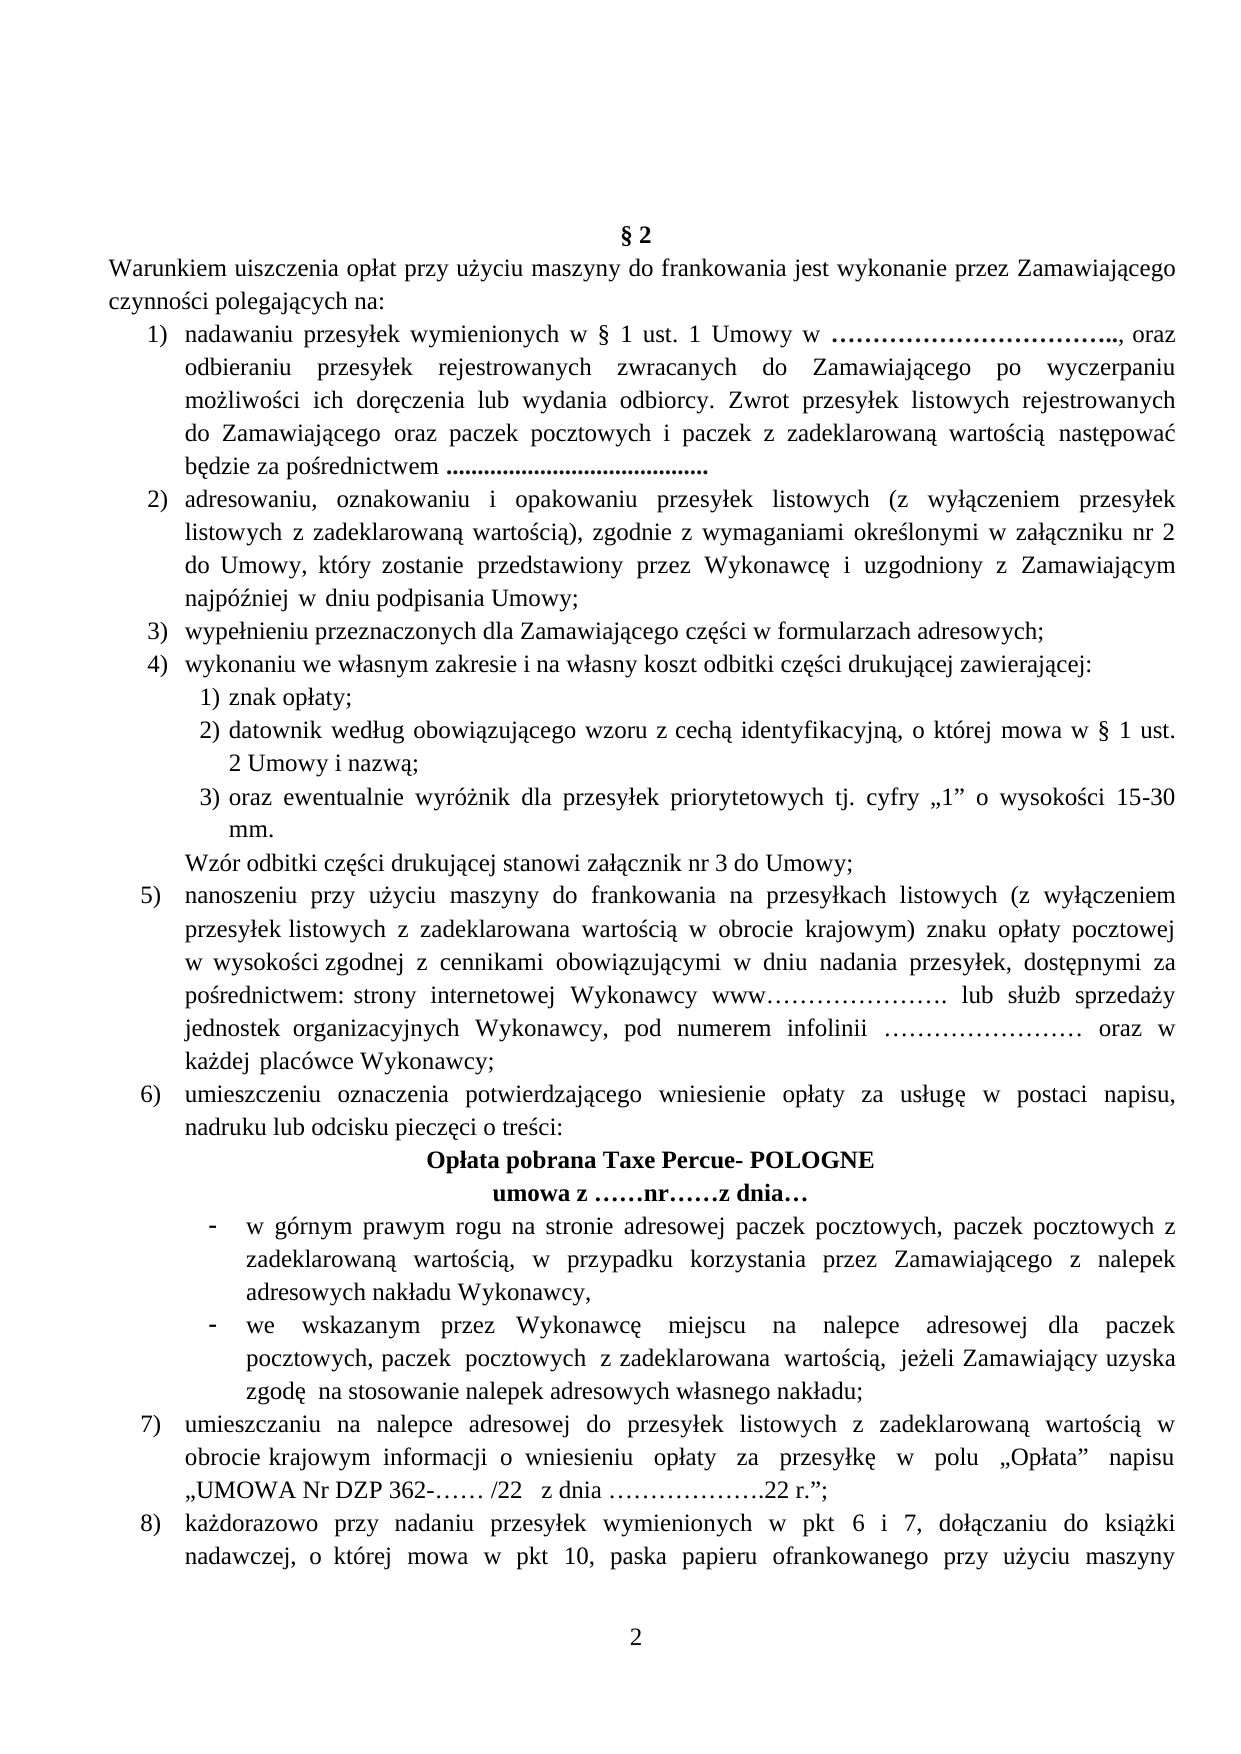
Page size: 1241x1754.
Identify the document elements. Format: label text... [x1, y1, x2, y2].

list umieszczaniu na nalepce adresowej do przesyłek listowych z zadeklarowaną wartością w obrocie krajowym informacji o wniesieniu opłaty za przesyłkę w polu „Opłata” napisu „UMOWA Nr DZP 362-…… /22 z dnia ……………….22 r.”; [140, 1409, 1176, 1504]
list wypełnieniu przeznaczonych dla Zamawiającego części w formularzach adresowych; [147, 616, 1176, 645]
list datownik według obowiązującego wzoru z cechą identyfikacyjną, o której mowa w § 1 ust. 2 Umowy i nazwą; [199, 716, 1176, 777]
text Wzór odbitki części drukującej stanowi załącznik nr 3 do Umowy; [184, 848, 1176, 876]
text Warunkiem uiszczenia opłat przy użyciu maszyny do frankowania jest wykonanie przez Zamawiającego czynności polegających na: [108, 253, 1176, 315]
list nadawaniu przesyłek wymienionych w § 1 ust. 1 Umowy w …………………………….., oraz odbieraniu przesyłek rejestrowanych zwracanych do Zamawiającego po wyczerpaniu możliwości ich doręczenia lub wydania odbiorcy. Zwrot przesyłek listowych rejestrowanych do Zamawiającego oraz paczek pocztowych i paczek z zadeklarowaną wartością następować będzie za pośrednictwem .......................................... [147, 319, 1176, 480]
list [140, 1508, 1176, 1570]
list we wskazanym przez Wykonawcę miejscu na nalepce adresowej dla paczek pocztowych, paczek pocztowych z zadeklarowana wartością, jeżeli Zamawiający uzyska zgodę na stosowanie nalepek adresowych własnego nakładu; [208, 1310, 1176, 1405]
list w górnym prawym rogu na stronie adresowej paczek pocztowych, paczek pocztowych z zadeklarowaną wartością, w przypadku korzystania przez Zamawiającego z nalepek adresowych nakładu Wykonawcy, [208, 1211, 1176, 1306]
list adresowaniu, oznakowaniu i opakowaniu przesyłek listowych (z wyłączeniem przesyłek listowych z zadeklarowaną wartością), zgodnie z wymaganiami określonymi w załączniku nr 2 do Umowy, który zostanie przedstawiony przez Wykonawcę i uzgodniony z Zamawiającym najpóźniej w dniu podpisania Umowy; [147, 484, 1176, 612]
list wykonaniu we własnym zakresie i na własny koszt odbitki części drukującej zawierającej: [147, 649, 1176, 678]
list umieszczeniu oznaczenia potwierdzającego wniesienie opłaty za usługę w postaci napisu, nadruku lub odcisku pieczęci o treści: [140, 1079, 1176, 1141]
list nanoszeniu przy użyciu maszyny do frankowania na przesyłkach listowych (z wyłączeniem przesyłek listowych z zadeklarowana wartością w obrocie krajowym) znaku opłaty pocztowej w wysokości zgodnej z cennikami obowiązującymi w dniu nadania przesyłek, dostępnymi za pośrednictwem: strony internetowej Wykonawcy www…………………. lub służb sprzedaży jednostek organizacyjnych Wykonawcy, pod numerem infolinii …………………… oraz w każdej placówce Wykonawcy; [140, 881, 1176, 1074]
text Opłata pobrana Taxe Percue- POLOGNE [125, 1145, 1176, 1173]
list oraz ewentualnie wyróżnik dla przesyłek priorytetowych tj. cyfry „1” o wysokości 15-. [199, 782, 1176, 843]
text umowa z ……nr……z dnia… [125, 1178, 1176, 1207]
text § 2 [96, 220, 1176, 249]
list znak opłaty; [199, 682, 1176, 711]
